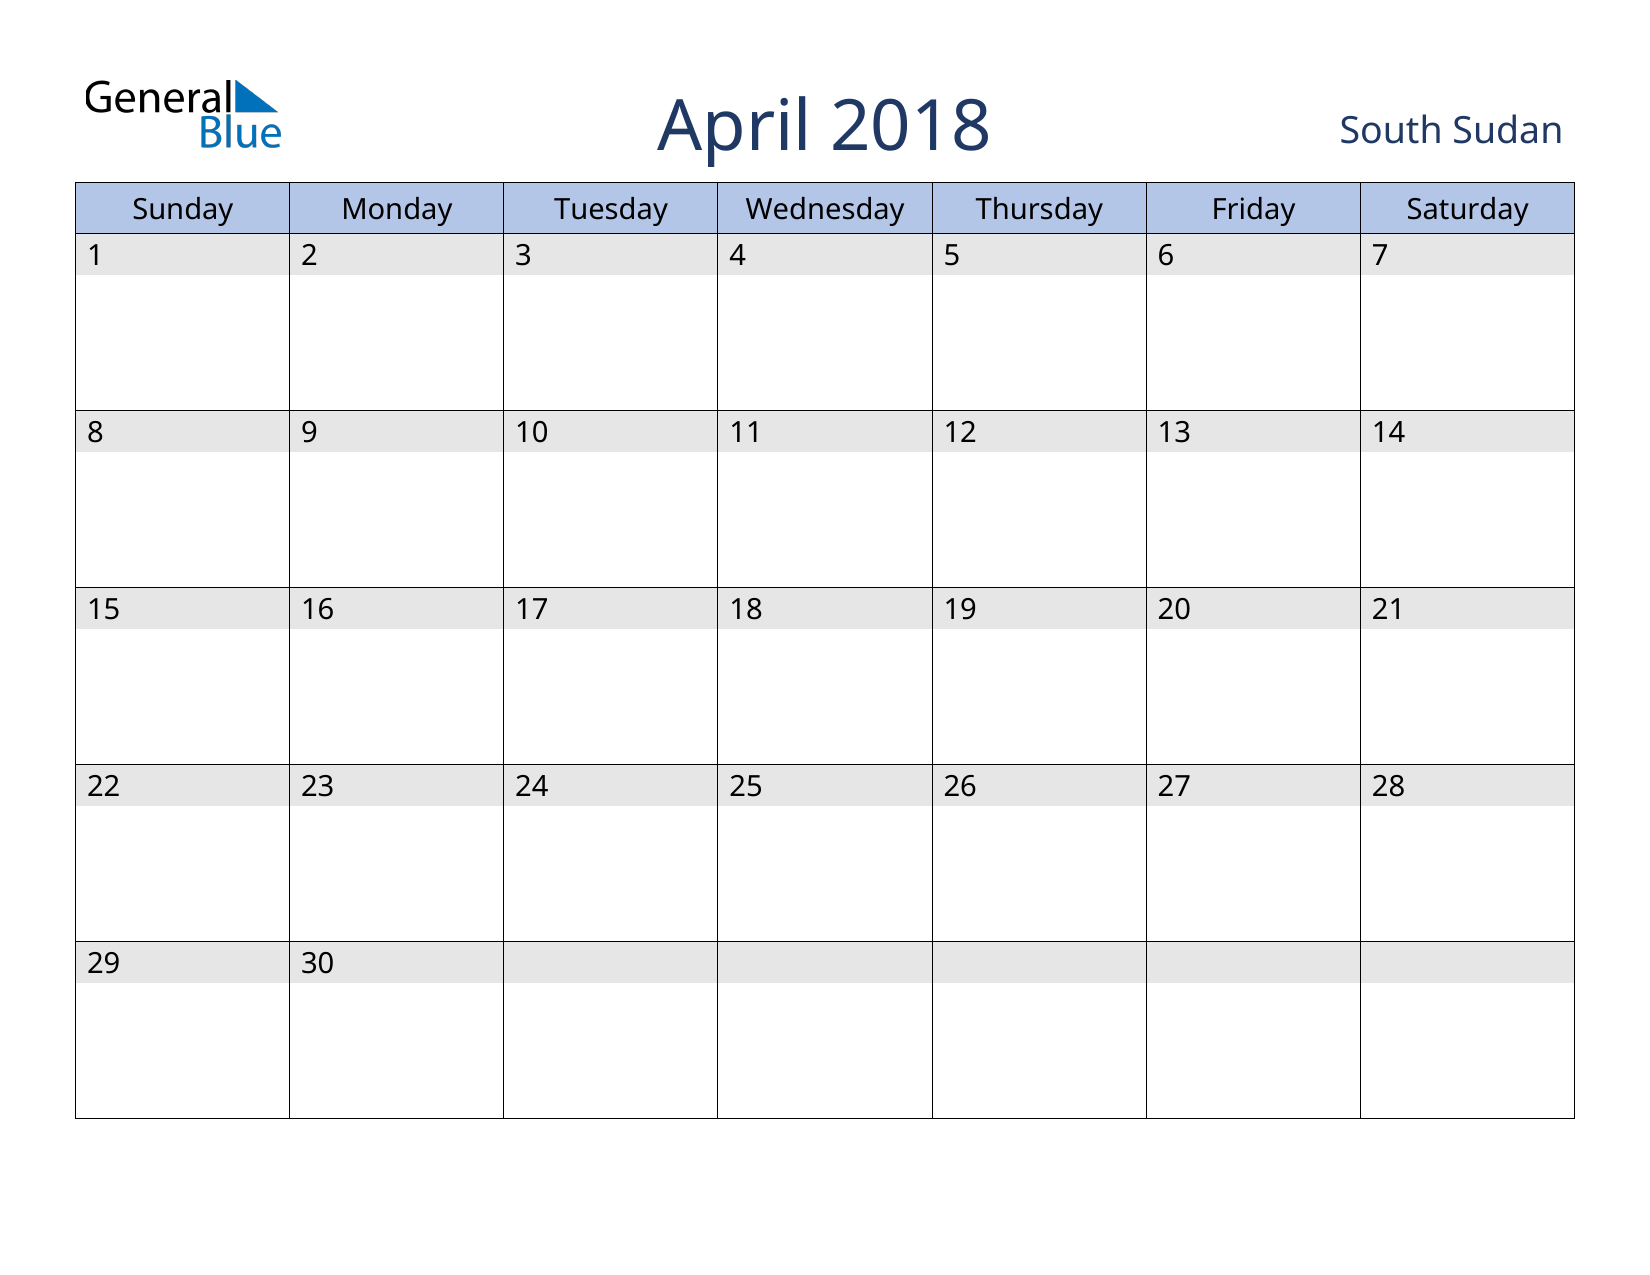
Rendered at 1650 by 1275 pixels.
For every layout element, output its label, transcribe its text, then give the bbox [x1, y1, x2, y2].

table_cell [1147, 629, 1360, 764]
table_cell [933, 452, 1146, 587]
table_cell [1147, 452, 1360, 587]
table_cell 12 [933, 411, 1146, 452]
table_cell [290, 806, 503, 941]
table_cell 1 [76, 234, 289, 275]
table_cell 16 [290, 588, 503, 629]
table_cell 22 [76, 765, 289, 806]
table_cell 8 [76, 411, 289, 452]
table_cell 17 [504, 588, 717, 629]
table_cell 24 [504, 765, 717, 806]
table_cell [933, 806, 1146, 941]
table_cell [504, 942, 717, 983]
table_cell 21 [1361, 588, 1574, 629]
table_cell [933, 629, 1146, 764]
table_cell 23 [290, 765, 503, 806]
table_cell 5 [933, 234, 1146, 275]
picture [86, 80, 281, 148]
table_cell [1147, 983, 1360, 1118]
table_cell 27 [1147, 765, 1360, 806]
table_cell [718, 452, 932, 587]
table_cell Sunday [76, 183, 289, 233]
table_cell [504, 452, 717, 587]
table_header April 2018 [504, 75, 1146, 182]
table_cell [1147, 806, 1360, 941]
table_cell 9 [290, 411, 503, 452]
table_cell [933, 983, 1146, 1118]
table_cell [504, 275, 717, 410]
table_cell 28 [1361, 765, 1574, 806]
table_cell [1147, 942, 1360, 983]
table_cell [933, 942, 1146, 983]
table_cell Thursday [933, 183, 1146, 233]
table_cell [504, 629, 717, 764]
table_cell [76, 983, 289, 1118]
table_cell [1361, 452, 1574, 587]
table_cell [718, 983, 932, 1118]
table_cell 25 [718, 765, 932, 806]
table_cell [1361, 983, 1574, 1118]
table_cell 30 [290, 942, 503, 983]
table_cell Saturday [1361, 183, 1574, 233]
table_cell 29 [76, 942, 289, 983]
table_cell 14 [1361, 411, 1574, 452]
table_cell [76, 806, 289, 941]
table_cell [718, 629, 932, 764]
table_cell 19 [933, 588, 1146, 629]
table_cell 7 [1361, 234, 1574, 275]
table_cell 4 [718, 234, 932, 275]
table_cell [504, 983, 717, 1118]
table_header South Sudan [1146, 75, 1574, 182]
table_cell [1361, 629, 1574, 764]
table_cell [290, 452, 503, 587]
table_cell 18 [718, 588, 932, 629]
table_cell 15 [76, 588, 289, 629]
table_cell [1361, 806, 1574, 941]
table_cell 6 [1147, 234, 1360, 275]
table_cell Friday [1147, 183, 1360, 233]
table_cell 10 [504, 411, 717, 452]
table_cell [290, 983, 503, 1118]
table_cell Monday [290, 183, 503, 233]
table_cell 13 [1147, 411, 1360, 452]
table_cell [504, 806, 717, 941]
table_cell [718, 806, 932, 941]
table_cell [1361, 275, 1574, 410]
table_cell 26 [933, 765, 1146, 806]
table_cell [76, 629, 289, 764]
table_cell [290, 275, 503, 410]
table_cell [290, 629, 503, 764]
table_header [76, 75, 503, 182]
table_cell [1361, 942, 1574, 983]
table_cell Tuesday [504, 183, 717, 233]
table_cell [718, 275, 932, 410]
table_cell Wednesday [718, 183, 932, 233]
table_cell [76, 275, 289, 410]
table_cell 3 [504, 234, 717, 275]
table_cell 11 [718, 411, 932, 452]
table_cell 2 [290, 234, 503, 275]
table_cell 20 [1147, 588, 1360, 629]
table_cell [718, 942, 932, 983]
table_cell [933, 275, 1146, 410]
table_cell [76, 452, 289, 587]
table_cell [1147, 275, 1360, 410]
